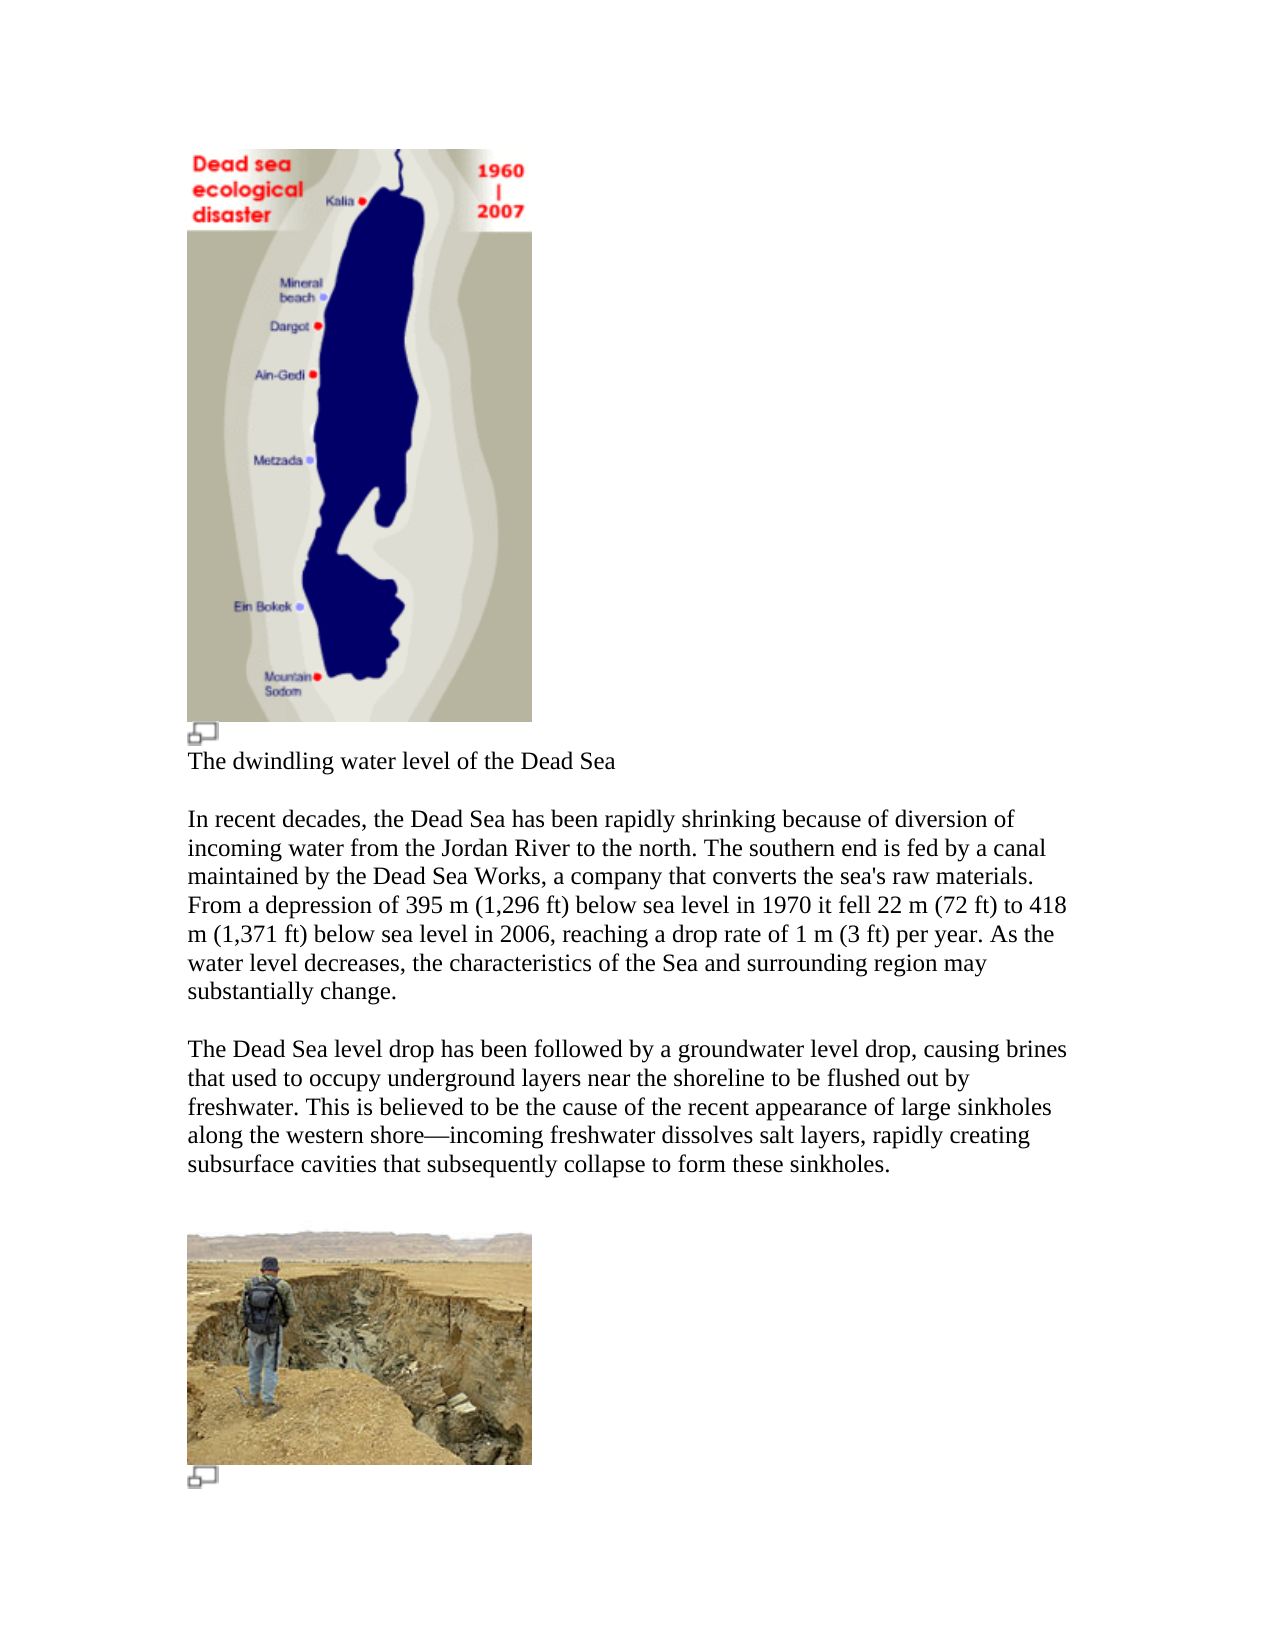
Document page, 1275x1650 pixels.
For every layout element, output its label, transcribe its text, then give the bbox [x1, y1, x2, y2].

picture [187, 149, 532, 746]
picture [187, 1207, 532, 1489]
text The Dead Sea level drop has been followed by a groundwater level drop, causing brines that used to occupy underground layers near the shoreline to be flushed out by freshwater. This is believed to be the cause of the recent appearance of large sinkholes along the western shore—incoming freshwater dissolves salt layers, rapidly creating subsurface cavities that subsequently collapse to form these sinkholes. [187, 1034, 1087, 1178]
text The dwindling water level of the Dead Sea [187, 746, 1087, 775]
text In recent decades, the Dead Sea has been rapidly shrinking because of diversion of incoming water from the Jordan River to the north. The southern end is fed by a canal maintained by the Dead Sea Works, a company that converts the sea's raw materials. From a depression of 395 m (1,296 ft) below sea level in 1970 it fell 22 m (72 ft) to 418 m (1,371 ft) below sea level in 2006, reaching a drop rate of 1 m (3 ft) per year. As the water level decreases, the characteristics of the Sea and surrounding region may substantially change. [187, 804, 1087, 1005]
